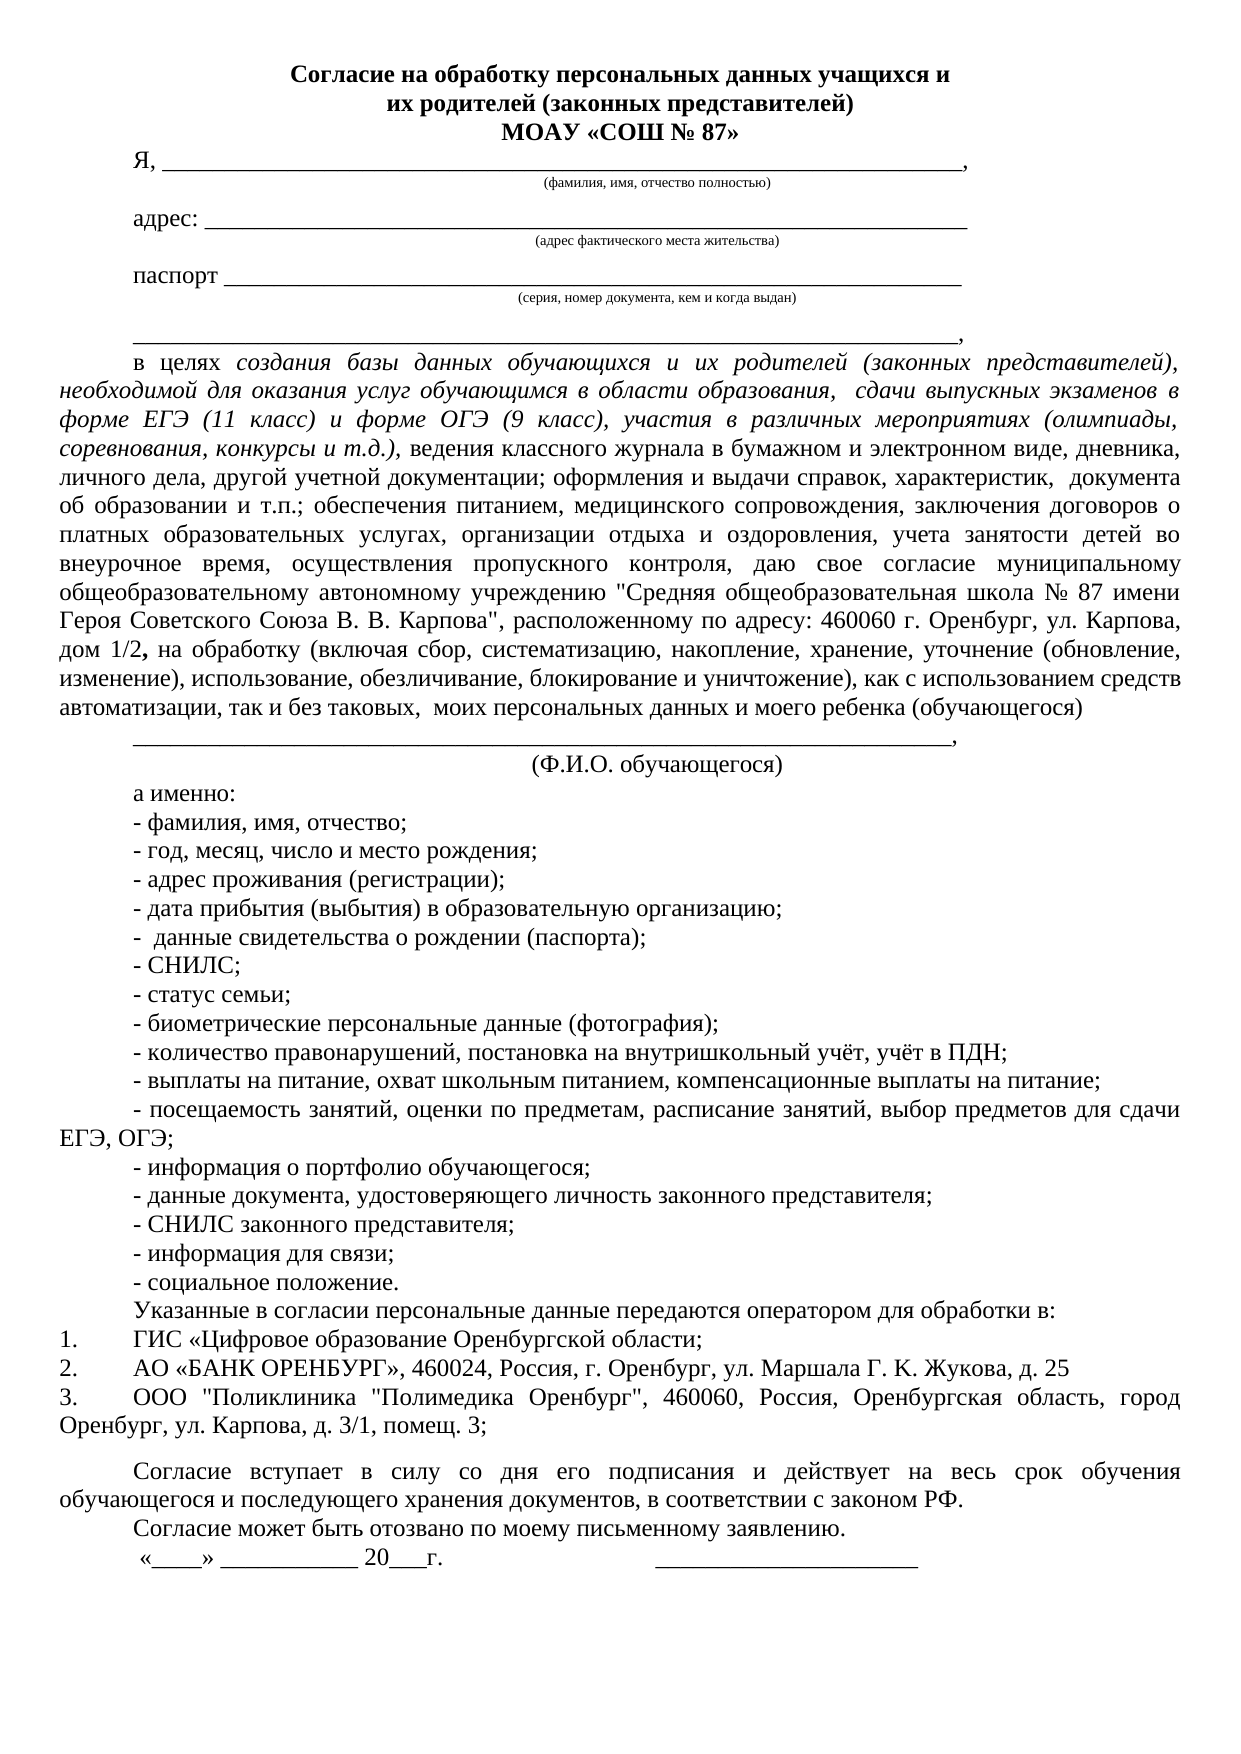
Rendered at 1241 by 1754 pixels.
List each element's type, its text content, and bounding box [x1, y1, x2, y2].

text паспорт ___________________________________________________________ [59, 260, 1181, 289]
text - статус семьи; [59, 979, 1181, 1008]
text - информация для связи; [59, 1238, 1181, 1267]
list ООО "Поликлиника "Полимедика Оренбург", 460060, Россия, Оренбургская область, город Оренбург, ул. Карпова, д. 3/1, помещ. 3; [59, 1382, 1181, 1439]
text __________________________________________________________________, [59, 318, 1181, 347]
text Согласие вступает в силу со дня его подписания и действует на весь срок обучения обучающегося и последующего хранения документов, в соответствии с законом РФ. [59, 1456, 1181, 1513]
text - СНИЛС; [59, 950, 1181, 979]
text - год, месяц, число и место рождения; [59, 835, 1181, 864]
text - посещаемость занятий, оценки по предметам, расписание занятий, выбор предметов для сдачи ЕГЭ, ОГЭ; [59, 1094, 1181, 1152]
text Согласие может быть отозвано по моему письменному заявлению. [59, 1513, 1181, 1542]
text Я, ________________________________________________________________, [59, 145, 1181, 174]
text - биометрические персональные данные (фотография); [59, 1008, 1181, 1037]
text в целях создания базы данных обучающихся и их родителей (законных представителей), необходимой для оказания услуг обучающимся в области образования, сдачи выпускных экзаменов в форме ЕГЭ (11 класс) и форме ОГЭ (9 класс), участия в различных мероприятиях (олимпиады, соревнования, конкурсы и т.д.), ведения классного журнала в бумажном и электронном виде, дневника, личного дела, другой учетной документации; оформления и выдачи справок, характеристик, документа об образовании и т.п.; обеспечения питанием, медицинского сопровождения, заключения договоров о платных образовательных услугах, организации отдыха и оздоровления, учета занятости детей во внеурочное время, осуществления пропускного контроля, даю свое согласие муниципальному общеобразовательному автономному учреждению "Средняя общеобразовательная школа № 87 имени Героя Советского Союза В. В. Карпова", расположенному по адресу: 460060 г. Оренбург, ул. Карпова, дом 1/2, на обработку (включая сбор, систематизацию, накопление, хранение, уточнение (обновление, изменение), использование, обезличивание, блокирование и уничтожение), как с использованием средств автоматизации, так и без таковых, моих персональных данных и моего ребенка (обучающегося) [59, 347, 1181, 720]
text - адрес проживания (регистрации); [59, 864, 1181, 893]
text (серия, номер документа, кем и когда выдан) [59, 289, 1181, 318]
text а именно: [59, 778, 1181, 807]
text адрес: _____________________________________________________________ [59, 203, 1181, 232]
text - социальное положение. [59, 1267, 1181, 1295]
text - информация о портфолио обучающегося; [59, 1152, 1181, 1180]
list ГИС «Цифровое образование Оренбургской области; [59, 1324, 1181, 1353]
text - данные документа, удостоверяющего личность законного представителя; [59, 1180, 1181, 1209]
text - дата прибытия (выбытия) в образовательную организацию; [59, 893, 1181, 922]
text (адрес фактического места жительства) [59, 232, 1181, 260]
text - СНИЛС законного представителя; [59, 1209, 1181, 1238]
text (Ф.И.О. обучающегося) [59, 749, 1181, 778]
text - выплаты на питание, охват школьным питанием, компенсационные выплаты на питание; [59, 1065, 1181, 1094]
text их родителей (законных представителей) [59, 88, 1181, 117]
text (фамилия, имя, отчество полностью) [59, 174, 1181, 203]
text Указанные в согласии персональные данные передаются оператором для обработки в: [59, 1295, 1181, 1324]
text «____» ___________ 20___г. _____________________ [59, 1542, 1173, 1571]
text МОАУ «СОШ № 87» [59, 117, 1181, 145]
text - количество правонарушений, постановка на внутришкольный учёт, учёт в ПДН; [59, 1037, 1181, 1065]
text - данные свидетельства о рождении (паспорта); [59, 922, 1181, 950]
text - фамилия, имя, отчество; [59, 807, 1181, 835]
text Согласие на обработку персональных данных учащихся и [59, 59, 1181, 88]
text __________________________________________________________________, [59, 720, 1181, 749]
list АО «БАНК ОРЕНБУРГ», 460024, Россия, г. Оренбург, ул. Маршала Г. K. Жукова, д. 25 [59, 1353, 1181, 1382]
